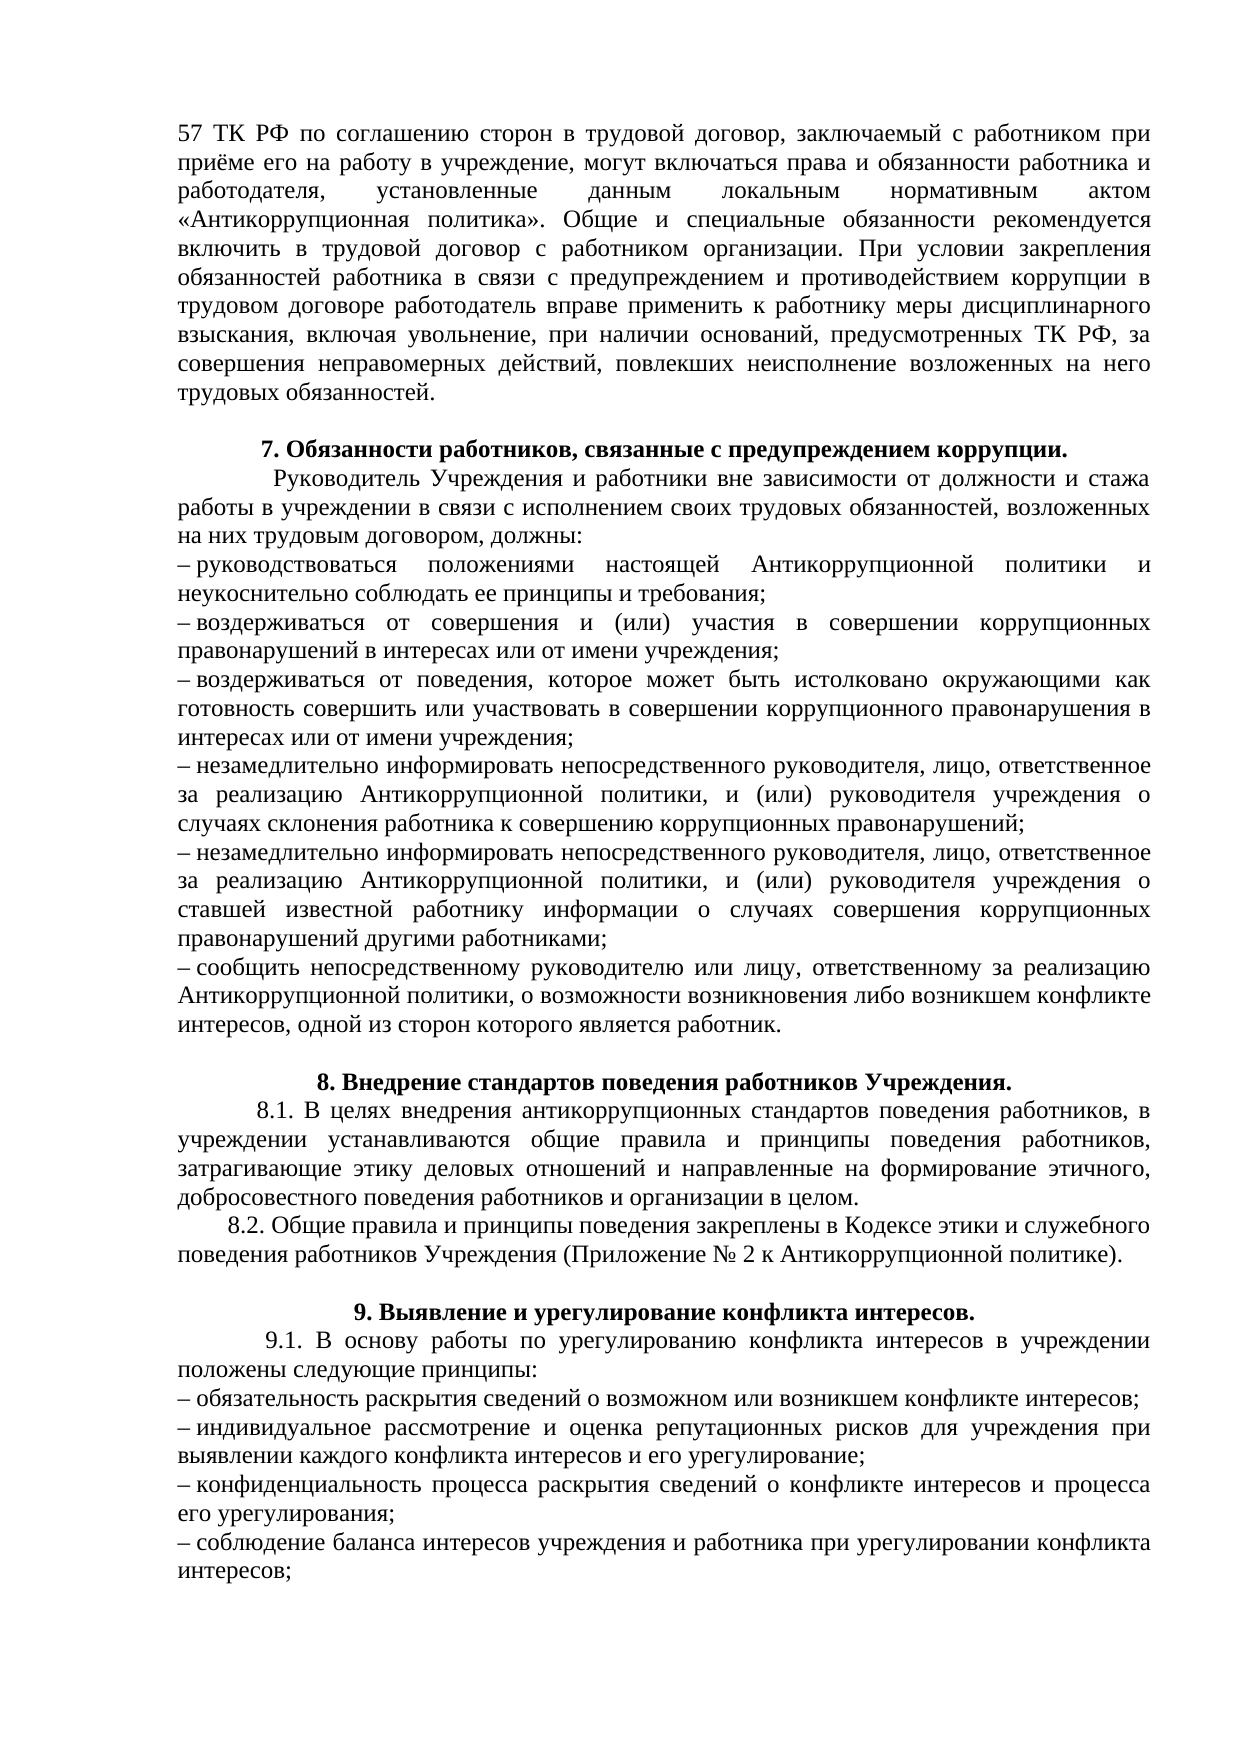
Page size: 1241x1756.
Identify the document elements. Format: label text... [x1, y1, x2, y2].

text – соблюдение баланса интересов учреждения и работника при урегулировании конфликта интересов; [177, 1527, 1152, 1584]
text – незамедлительно информировать непосредственного руководителя, лицо, ответственное за реализацию Антикоррупционной политики, и (или) руководителя учреждения о случаях склонения работника к совершению коррупционных правонарушений; [177, 751, 1152, 837]
text Руководитель Учреждения и работники вне зависимости от должности и стажа работы в учреждении в связи с исполнением своих трудовых обязанностей, возложенных на них трудовым договором, должны: [177, 463, 1152, 549]
text 8.2. Общие правила и принципы поведения закреплены в Кодексе этики и служебного поведения работников Учреждения (Приложение № 2 к Антикоррупционной политике). [177, 1211, 1152, 1268]
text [177, 118, 1152, 406]
text – конфиденциальность процесса раскрытия сведений о конфликте интересов и процесса его урегулирования; [177, 1469, 1152, 1527]
text – индивидуальное рассмотрение и оценка репутационных рисков для учреждения при выявлении каждого конфликта интересов и его урегулирование; [177, 1412, 1152, 1469]
text 9.1. В основу работы по урегулированию конфликта интересов в учреждении положены следующие принципы: [177, 1326, 1152, 1383]
text – руководствоваться положениями настоящей Антикоррупционной политики и неукоснительно соблюдать ее принципы и требования; [177, 549, 1152, 607]
text – воздерживаться от совершения и (или) участия в совершении коррупционных правонарушений в интересах или от имени учреждения; [177, 607, 1152, 664]
text – незамедлительно информировать непосредственного руководителя, лицо, ответственное за реализацию Антикоррупционной политики, и (или) руководителя учреждения о ставшей известной работнику информации о случаях совершения коррупционных правонарушений другими работниками; [177, 837, 1152, 952]
text 8.1. В целях внедрения антикоррупционных стандартов поведения работников, в учреждении устанавливаются общие правила и принципы поведения работников, затрагивающие этику деловых отношений и направленные на формирование этичного, добросовестного поведения работников и организации в целом. [177, 1096, 1152, 1211]
text 8. Внедрение стандартов поведения работников Учреждения. [177, 1067, 1152, 1096]
text 7. Обязанности работников, связанные с предупреждением коррупции. [177, 434, 1152, 463]
text – сообщить непосредственному руководителю или лицу, ответственному за реализацию Антикоррупционной политики, о возможности возникновения либо возникшем конфликте интересов, одной из сторон которого является работник. [177, 952, 1152, 1038]
text – воздерживаться от поведения, которое может быть истолковано окружающими как готовность совершить или участвовать в совершении коррупционного правонарушения в интересах или от имени учреждения; [177, 664, 1152, 751]
text – обязательность раскрытия сведений о возможном или возникшем конфликте интересов; [177, 1383, 1152, 1412]
text 9. Выявление и урегулирование конфликта интересов. [177, 1297, 1152, 1326]
